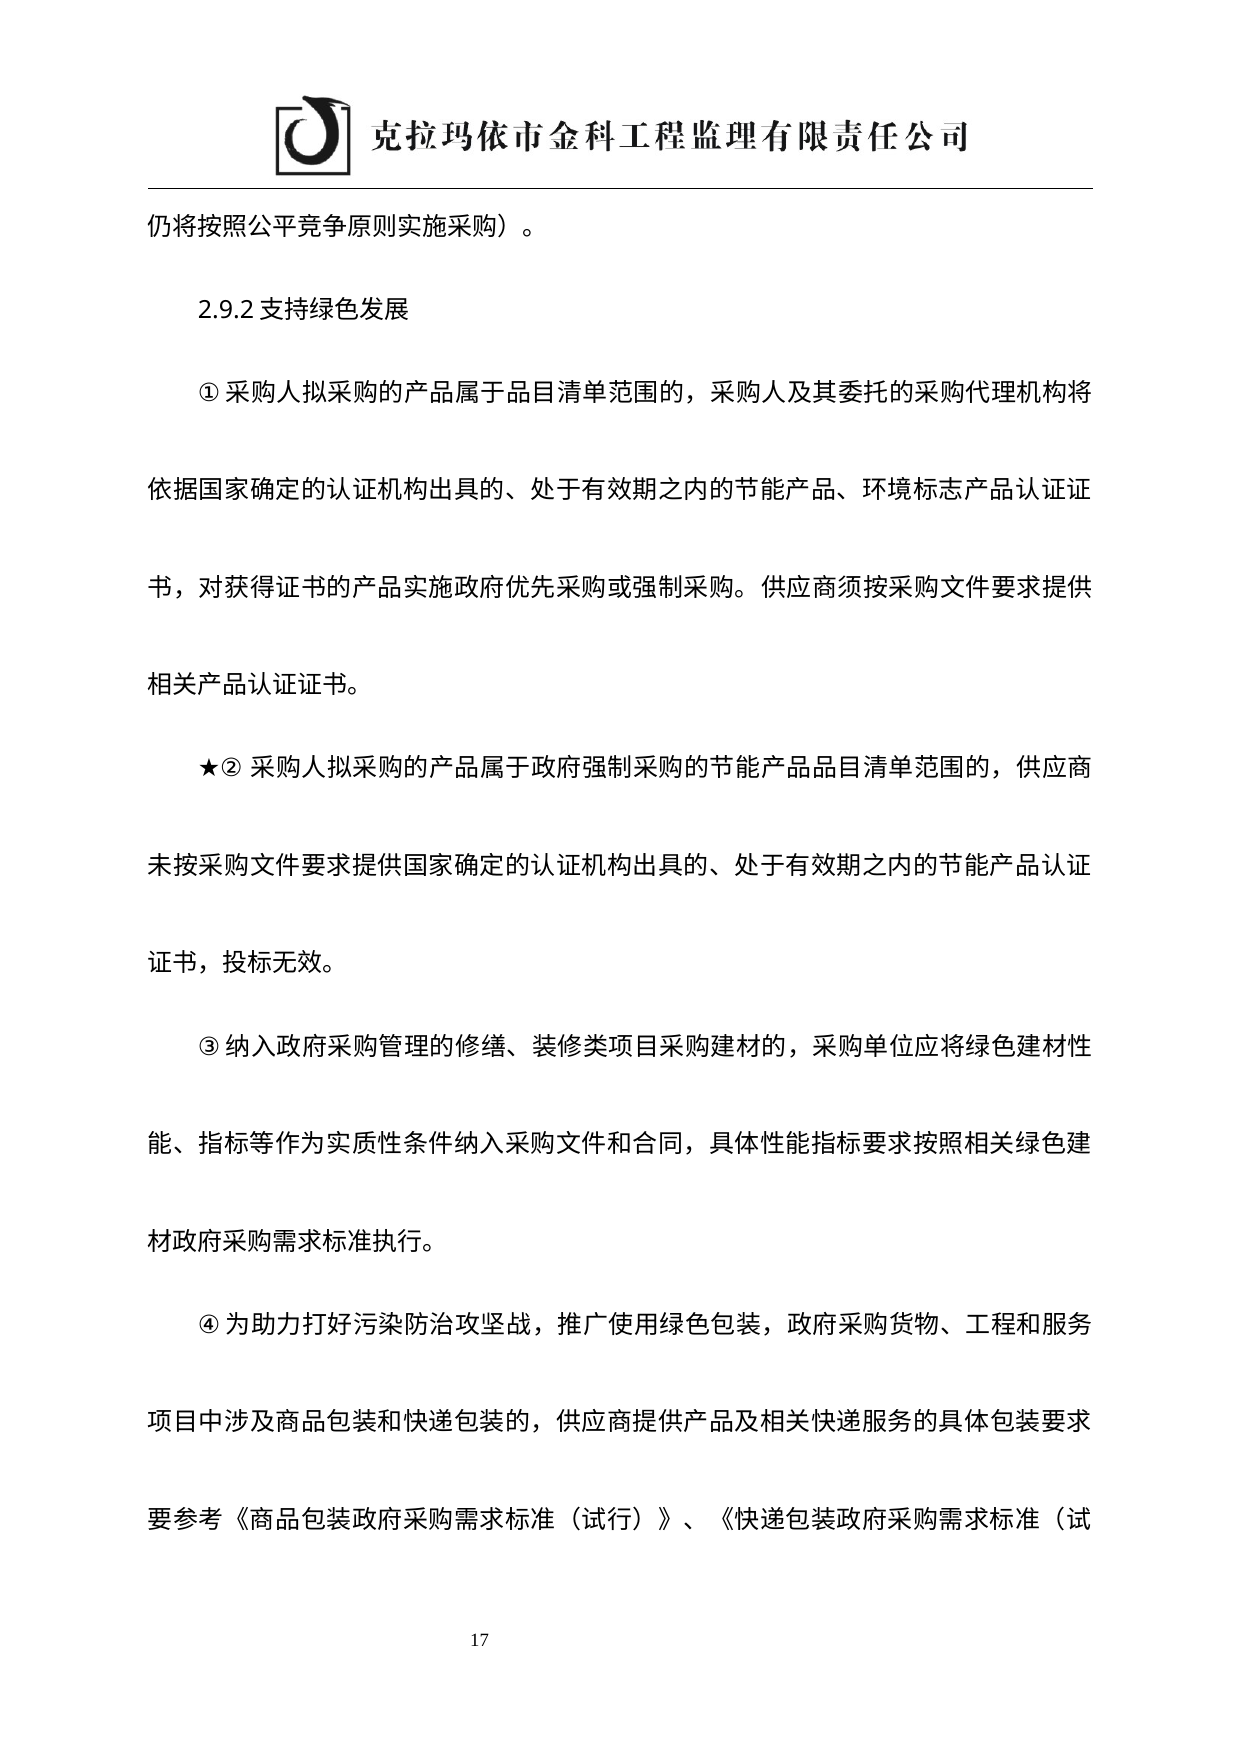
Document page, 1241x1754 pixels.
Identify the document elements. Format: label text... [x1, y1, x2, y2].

text ④为助力打好污染防治攻坚战，推广使用绿色包装，政府采购货物、工程和服务项目中涉及商品包装和快递包装的，供应商提供产品及相关快递服务的具体包装要求要参考《商品包装政府采购需求标准（试行）》、《快递包装政府采购需求标准（试行）》。 [148, 1290, 1093, 1550]
picture [251, 88, 990, 187]
text 2.9.2支持绿色发展 [148, 275, 1093, 340]
text ★②采购人拟采购的产品属于政府强制采购的节能产品品目清单范围的，供应商未按采购文件要求提供国家确定的认证机构出具的、处于有效期之内的节能产品认证证书，投标无效。 [148, 733, 1093, 993]
text ③纳入政府采购管理的修缮、装修类项目采购建材的，采购单位应将绿色建材性能、指标等作为实质性条件纳入采购文件和合同，具体性能指标要求按照相关绿色建材政府采购需求标准执行。 [148, 1012, 1093, 1272]
text ①采购人拟采购的产品属于品目清单范围的，采购人及其委托的采购代理机构将依据国家确定的认证机构出具的、处于有效期之内的节能产品、环境标志产品认证证书，对获得证书的产品实施政府优先采购或强制采购。供应商须按采购文件要求提供相关产品认证证书。 [148, 358, 1093, 715]
